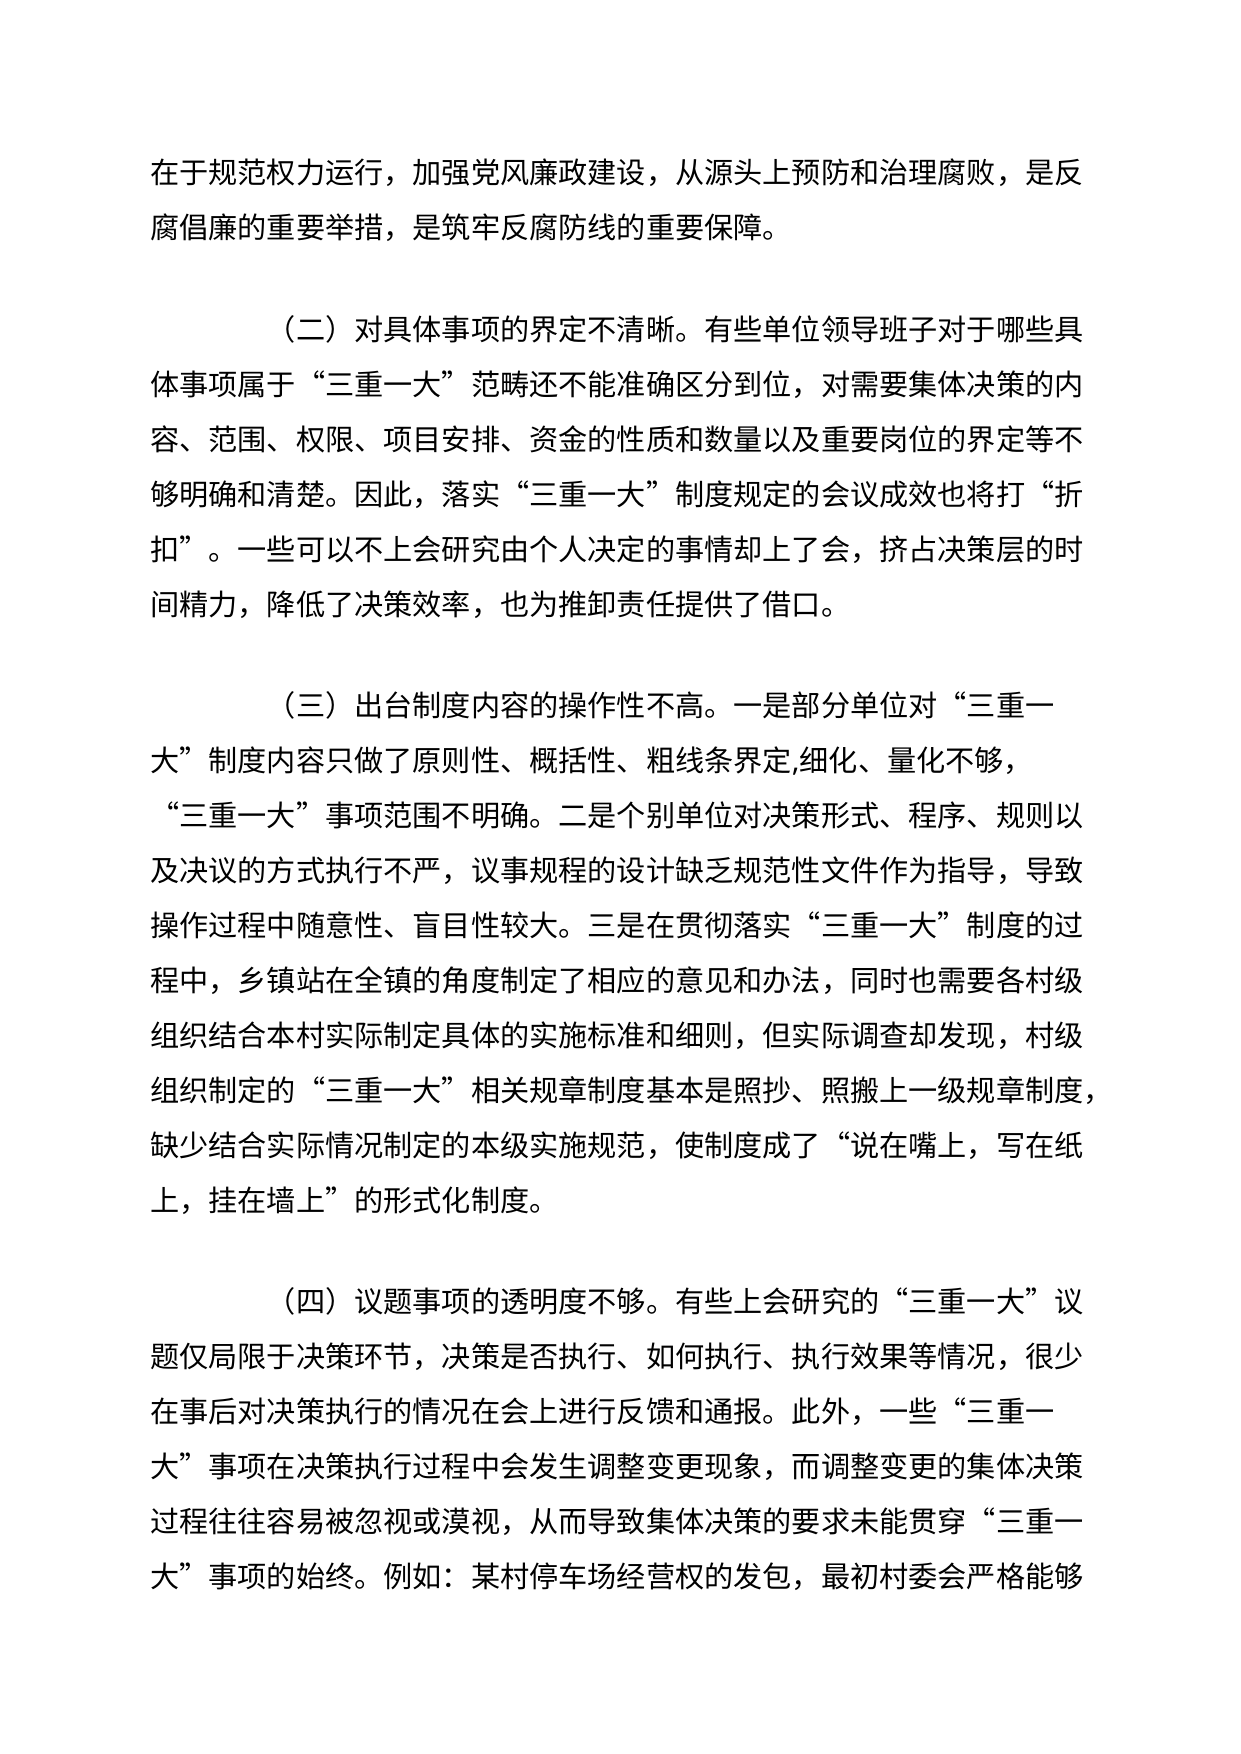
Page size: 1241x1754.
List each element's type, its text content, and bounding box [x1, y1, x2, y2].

text （三）出台制度内容的操作性不高。一是部分单位对“三重一大”制度内容只做了原则性、概括性、粗线条界定,细化、量化不够，“三重一大”事项范围不明确。二是个别单位对决策形式、程序、规则以及决议的方式执行不严，议事规程的设计缺乏规范性文件作为指导，导致操作过程中随意性、盲目性较大。三是在贯彻落实“三重一大”制度的过程中，乡镇站在全镇的角度制定了相应的意见和办法，同时也需要各村级组织结合本村实际制定具体的实施标准和细则，但实际调查却发现，村级组织制定的“三重一大”相关规章制度基本是照抄、照搬上一级规章制度，缺少结合实际情况制定的本级实施规范，使制度成了“说在嘴上，写在纸上，挂在墙上”的形式化制度。 [150, 683, 1090, 1219]
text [150, 1279, 1090, 1596]
text （二）对具体事项的界定不清晰。有些单位领导班子对于哪些具体事项属于“三重一大”范畴还不能准确区分到位，对需要集体决策的内容、范围、权限、项目安排、资金的性质和数量以及重要岗位的界定等不够明确和清楚。因此，落实“三重一大”制度规定的会议成效也将打“折扣”。一些可以不上会研究由个人决定的事情却上了会，挤占决策层的时间精力，降低了决策效率，也为推卸责任提供了借口。 [150, 307, 1090, 623]
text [150, 150, 1090, 247]
